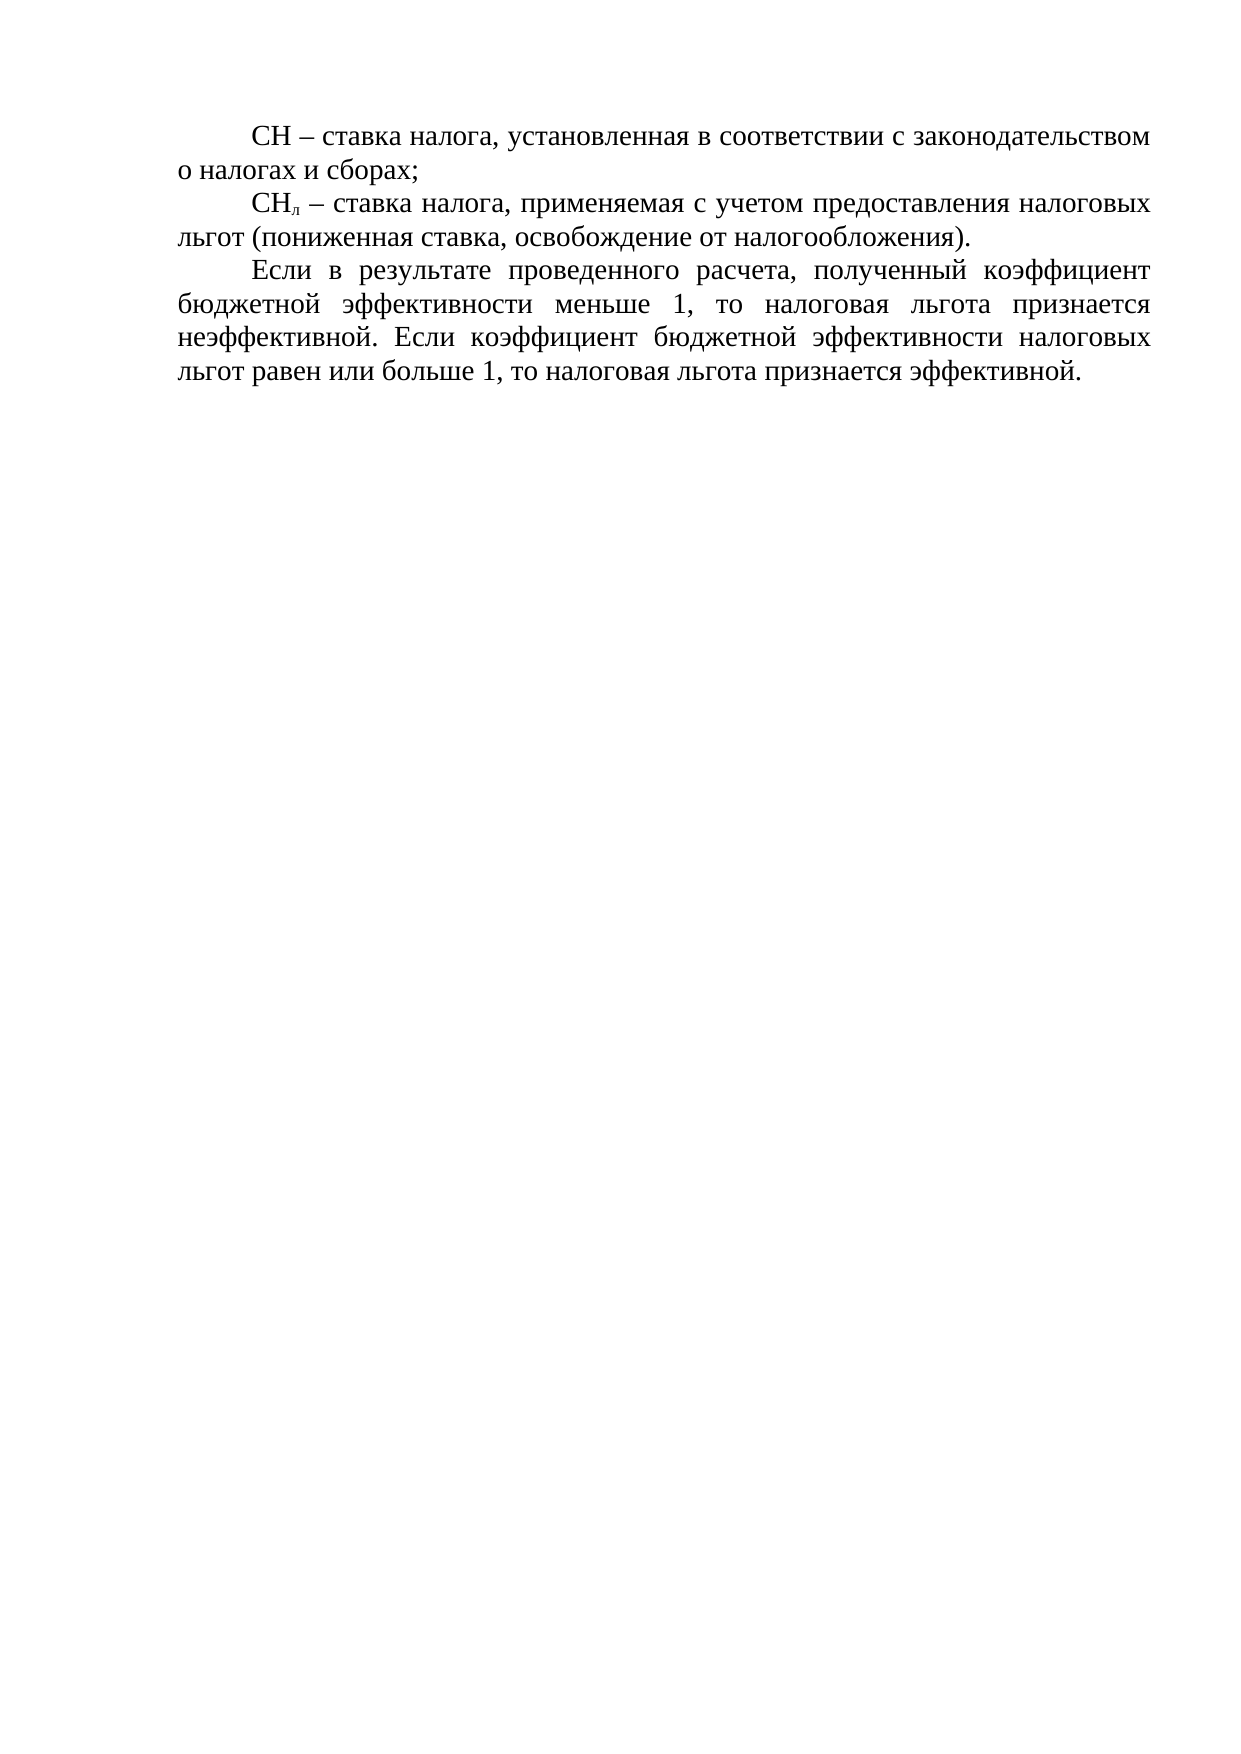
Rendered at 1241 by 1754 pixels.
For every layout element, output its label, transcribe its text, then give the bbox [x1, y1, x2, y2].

text СНл – ставка налога, применяемая с учетом предоставления налоговых льгот (пониженная ставка, освобождение от налогообложения). [177, 185, 1152, 252]
text СН – ставка налога, установленная в соответствии с законодательством о налогах и сборах; [177, 118, 1152, 185]
text Если в результате проведенного расчета, полученный коэффициент бюджетной эффективности меньше 1, то налоговая льгота признается неэффективной. Если коэффициент бюджетной эффективности налоговых льгот равен или больше 1, то налоговая льгота признается эффективной. [177, 252, 1152, 387]
